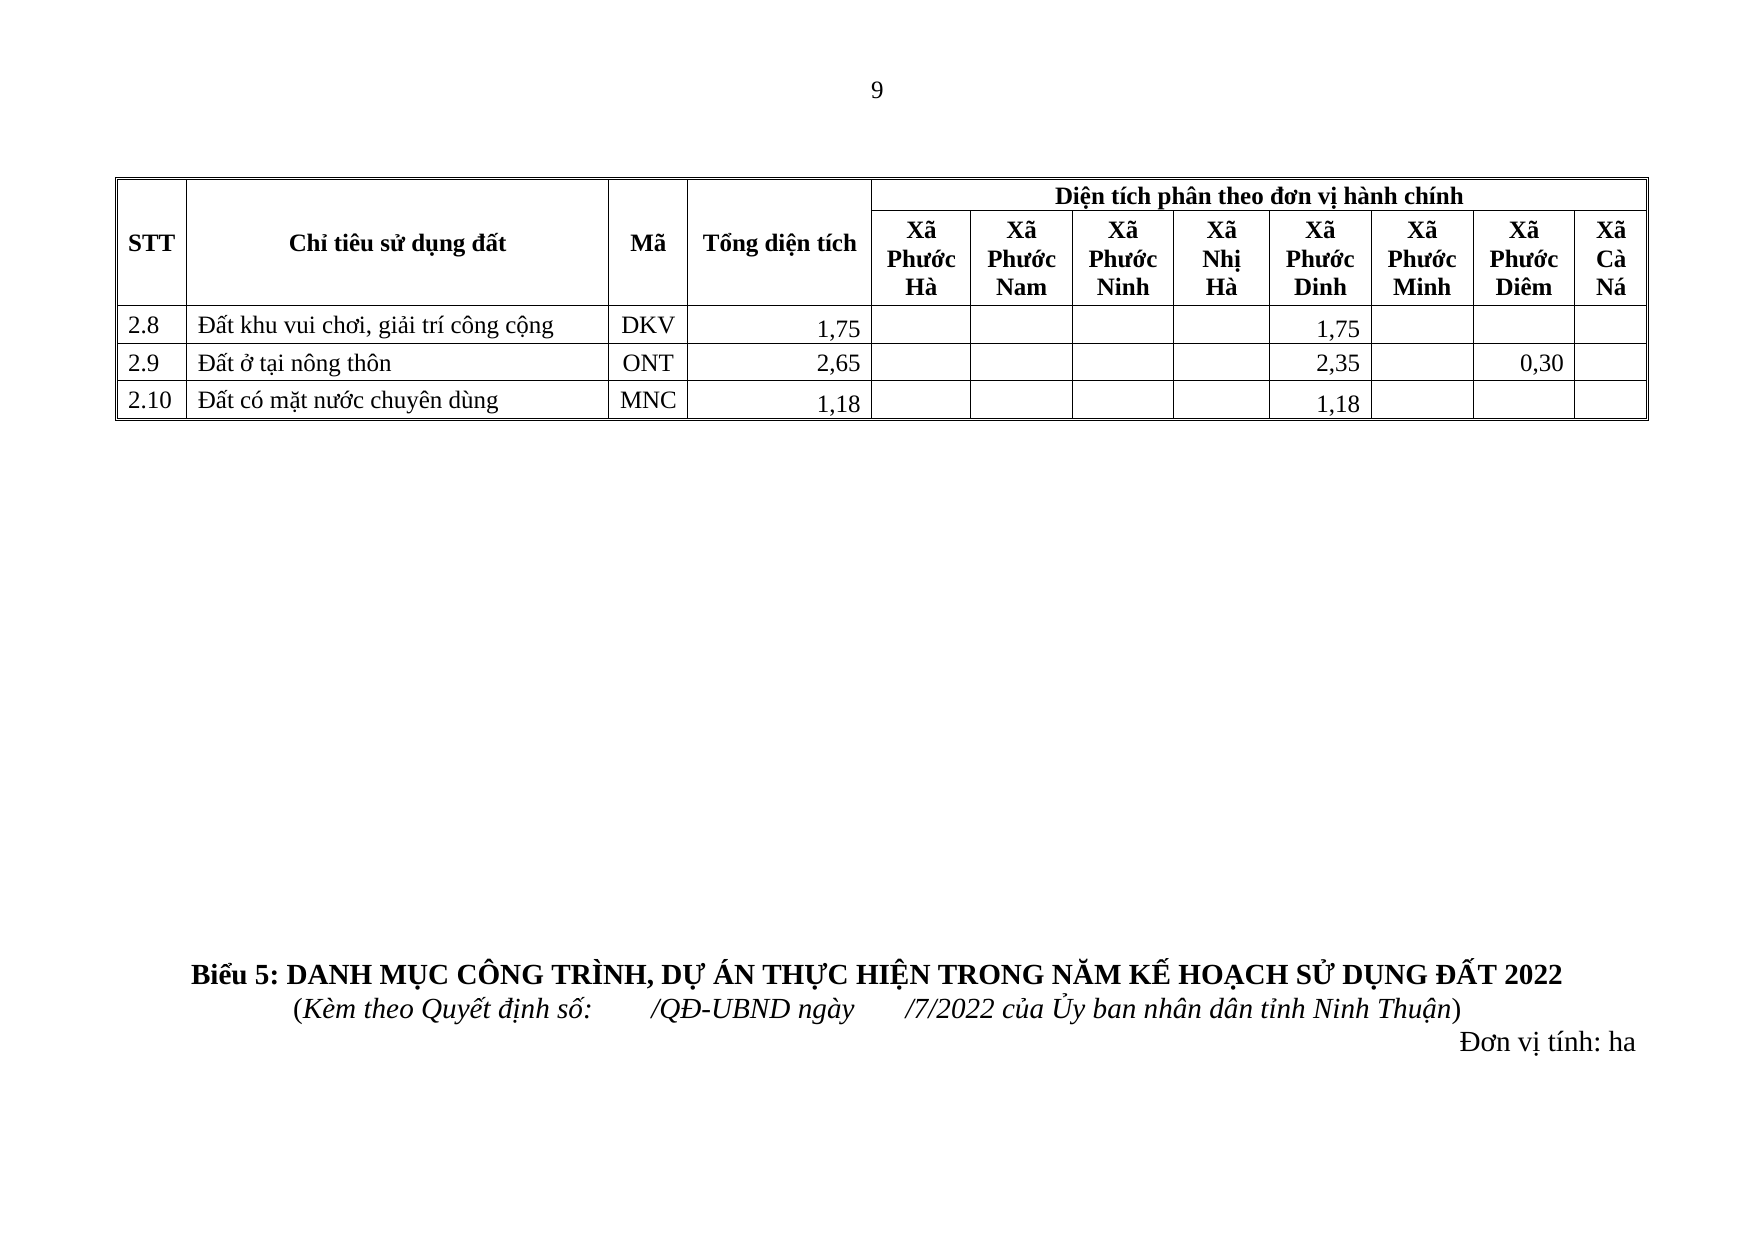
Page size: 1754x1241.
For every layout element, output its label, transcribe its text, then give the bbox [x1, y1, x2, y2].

table_cell ONT [609, 344, 687, 380]
table_header Chỉ tiêu sử dụng đất [187, 180, 608, 305]
table_cell Xã Phước Nam [971, 211, 1072, 305]
table_header Tổng diện tích [688, 180, 871, 305]
table_cell [1575, 381, 1646, 418]
table_cell [1474, 381, 1574, 418]
table_cell 2,65 [688, 344, 871, 380]
table_cell [872, 306, 970, 343]
table_cell 0,30 [1474, 344, 1574, 380]
table_header Diện tích phân theo đơn vị hành chính [872, 180, 1646, 210]
table_cell Xã Phước Minh [1372, 211, 1473, 305]
table_cell [1372, 306, 1473, 343]
table_cell Đất khu vui chơi, giải trí công cộng [187, 306, 608, 343]
table_cell Xã Nhị Hà [1174, 211, 1269, 305]
table_cell 2.10 [118, 381, 186, 418]
table_cell Xã Phước Dinh [1270, 211, 1371, 305]
table_cell [1073, 344, 1173, 380]
table_cell [1474, 306, 1574, 343]
table_cell [971, 344, 1072, 380]
table_cell [1073, 381, 1173, 418]
table_cell [1174, 306, 1269, 343]
table_cell [971, 306, 1072, 343]
table_cell 1,75 [1270, 306, 1371, 343]
table_cell 2,35 [1270, 344, 1371, 380]
table_cell Xã Cà Ná [1575, 211, 1646, 305]
table_cell [1372, 381, 1473, 418]
table_cell Xã Phước Diêm [1474, 211, 1574, 305]
table_header Mã [609, 180, 687, 305]
table_cell [1372, 344, 1473, 380]
text Biểu 5: DANH MỤC CÔNG TRÌNH, DỰ ÁN THỰC HIỆN TRONG NĂM KẾ HOẠCH SỬ DỤNG ĐẤT 2022 [118, 957, 1636, 991]
table_cell Đất ở tại nông thôn [187, 344, 608, 380]
table_cell 2.9 [118, 344, 186, 380]
table_cell 1,18 [688, 381, 871, 418]
table_cell [872, 344, 970, 380]
table_cell [1073, 306, 1173, 343]
table_cell Xã Phước Ninh [1073, 211, 1173, 305]
table_cell [1575, 306, 1646, 343]
table_cell 1,75 [688, 306, 871, 343]
table_cell [872, 381, 970, 418]
table_cell [1575, 344, 1646, 380]
table_cell Xã Phước Hà [872, 211, 970, 305]
table_cell Đất có mặt nước chuyên dùng [187, 381, 608, 418]
text (Kèm theo Quyết định số: /QĐ-UBND ngày /7/2022 của Ủy ban nhân dân tỉnh Ninh Thuận) [118, 991, 1636, 1024]
table_cell [971, 381, 1072, 418]
table_header STT [118, 180, 186, 305]
table_cell DKV [609, 306, 687, 343]
table_cell [1174, 381, 1269, 418]
table_cell 2.8 [118, 306, 186, 343]
text Đơn vị tính: ha [118, 1024, 1636, 1058]
table_cell MNC [609, 381, 687, 418]
table_cell [1174, 344, 1269, 380]
table_cell 1,18 [1270, 381, 1371, 418]
